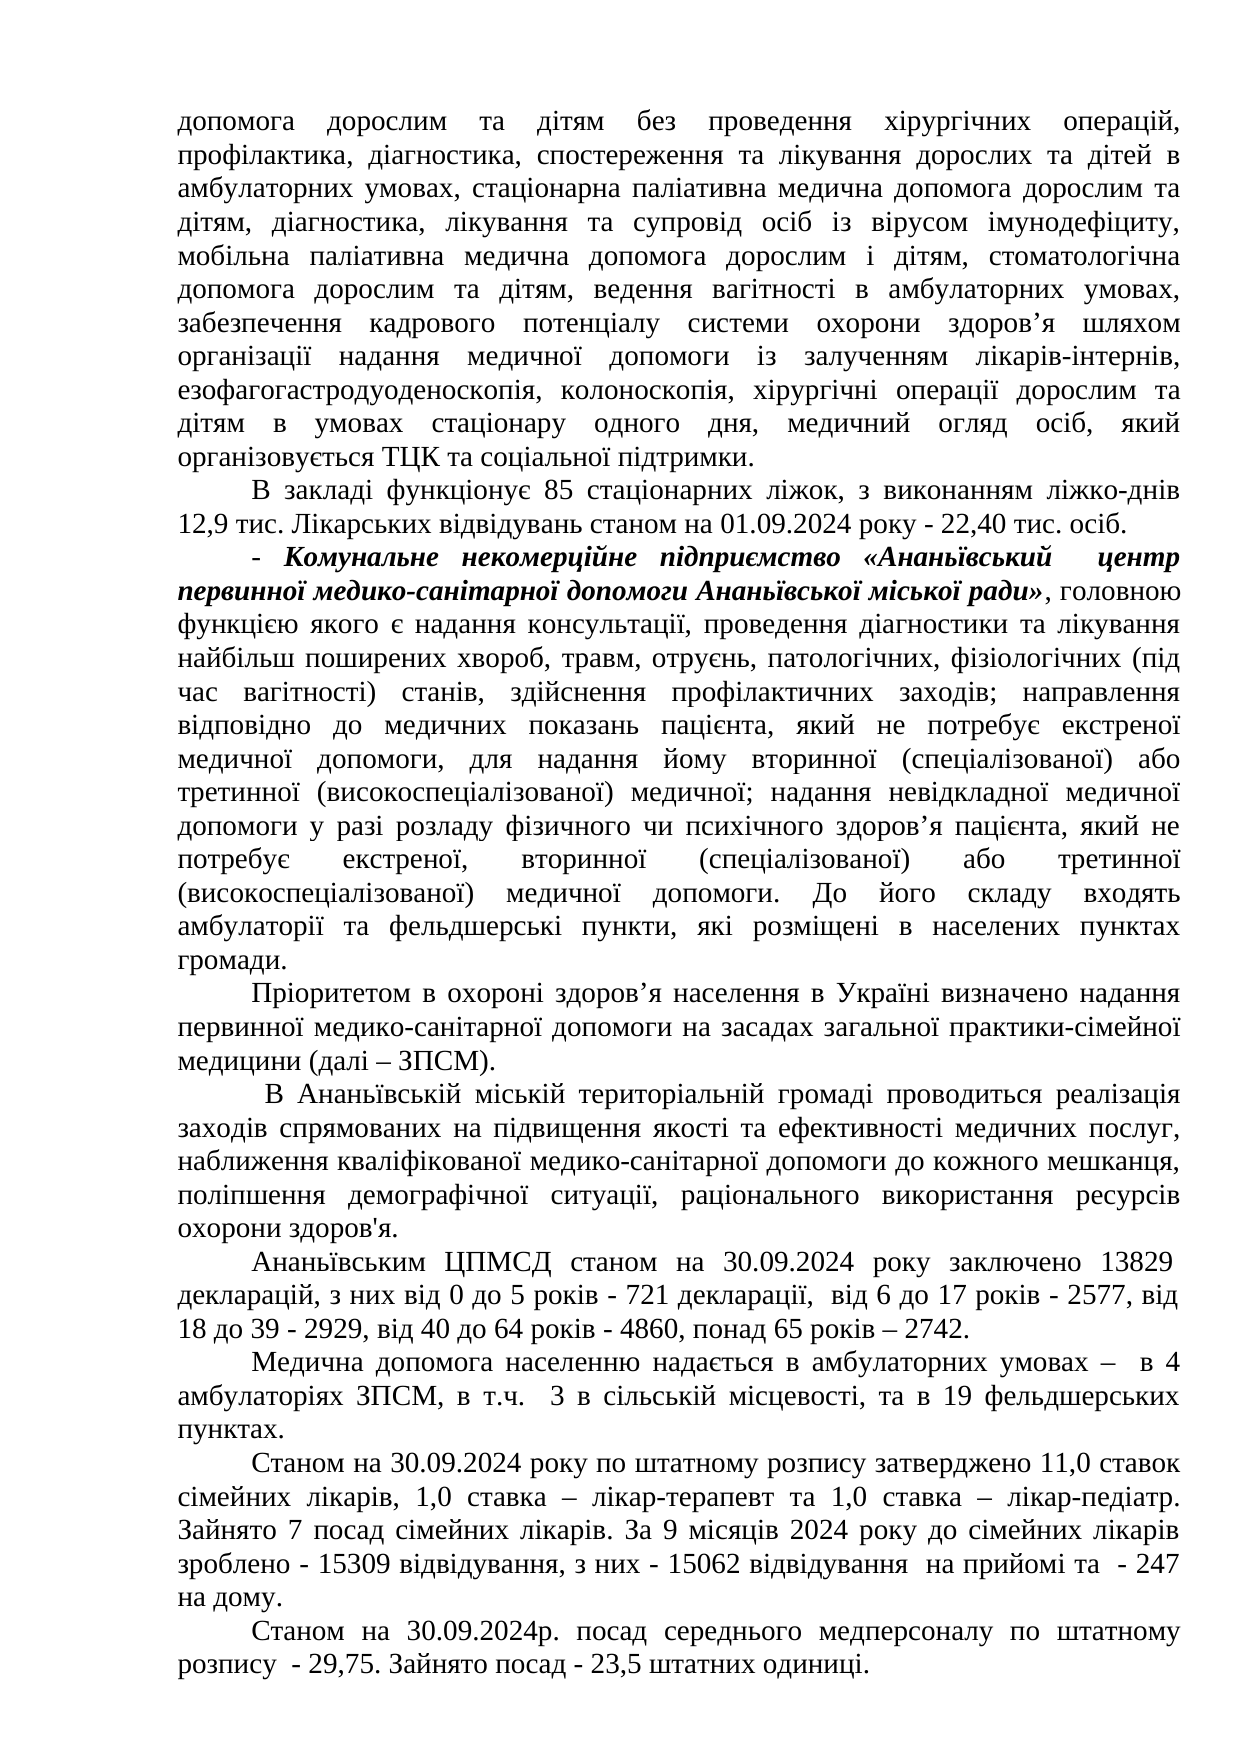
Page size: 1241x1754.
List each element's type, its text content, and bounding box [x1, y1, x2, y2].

text - Комунальне некомерційне підприємство «Ананьївський центр первинної медико-санітарної допомоги Ананьївської міської ради», головною функцією якого є надання консультації, проведення діагностики та лікування найбільш поширених хвороб, травм, отруєнь, патологічних, фізіологічних (під час вагітності) станів, здійснення профілактичних заходів; направлення відповідно до медичних показань пацієнта, який не потребує екстреної медичної допомоги, для надання йому вторинної (спеціалізованої) або третинної (високоспеціалізованої) медичної; надання невідкладної медичної допомоги у разі розладу фізичного чи психічного здоров’я пацієнта, який не потребує екстреної, вторинної (спеціалізованої) або третинної (високоспеціалізованої) медичної допомоги. До його складу входять амбулаторії та фельдшерські пункти, які розміщені в населених пунктах громади. [177, 875, 1181, 976]
text Станом на 30.09.2024р. посад середнього медперсоналу по штатному розпису - 29,75. Зайнято посад - 23,5 штатних одиниці. [177, 1613, 1181, 1680]
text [177, 103, 1181, 472]
text Медична допомога населенню надається в амбулаторних умовах – в 4 амбулаторіях ЗПСМ, в т.ч. 3 в сільській місцевості, та в 19 фельдшерських пунктах. [177, 1344, 1181, 1445]
text - Комунальне некомерційне підприємство «Ананьївський центр первинної медико-санітарної допомоги Ананьївської міської ради», головною функцією якого є надання консультації, проведення діагностики та лікування найбільш поширених хвороб, травм, отруєнь, патологічних, фізіологічних (під час вагітності) станів, здійснення профілактичних заходів; направлення відповідно до медичних показань пацієнта, який не потребує екстреної медичної допомоги, для надання йому вторинної (спеціалізованої) або третинної (високоспеціалізованої) медичної; надання невідкладної медичної допомоги у разі розладу фізичного чи психічного здоров’я пацієнта, який не потребує екстреної, вторинної (спеціалізованої) або третинної (високоспеціалізованої) медичної допомоги. До його складу входять амбулаторії та фельдшерські пункти, які розміщені в населених пунктах громади. [177, 539, 1181, 607]
text Пріоритетом в охороні здоров’я населення в Україні визначено надання первинної медико-санітарної допомоги на засадах загальної практики-сімейної медицини (далі – ЗПСМ). [177, 976, 1181, 1076]
text Станом на 30.09.2024 року по штатному розпису затверджено 11,0 ставок сімейних лікарів, 1,0 ставка – лікар-терапевт та 1,0 ставка – лікар-педіатр. Зайнято 7 посад сімейних лікарів. За 9 місяців 2024 року до сімейних лікарів зроблено - 15309 відвідування, з них - 15062 відвідування на прийомі та - 247 на дому. [177, 1445, 1181, 1613]
text В закладі функціонує 85 стаціонарних ліжок, з виконанням ліжко-днів 12,9 тис. Лікарських відвідувань станом на 01.09.2024 року - 22,40 тис. осіб. [177, 472, 1181, 539]
text Ананьївським ЦПМСД станом на 30.09.2024 року заключено 13829 декларацій, з них від 0 до 5 років - 721 декларації, від 6 до 17 років - 2577, від 18 до 39 - 2929, від 40 до 64 років - 4860, понад 65 років – 2742. [177, 1244, 1181, 1344]
text В Ананьївській міській територіальній громаді проводиться реалізація заходів спрямованих на підвищення якості та ефективності медичних послуг, наближення кваліфікованої медико-санітарної допомоги до кожного мешканця, поліпшення демографічної ситуації, раціонального використання ресурсів охорони здоров'я. [177, 1076, 1181, 1244]
